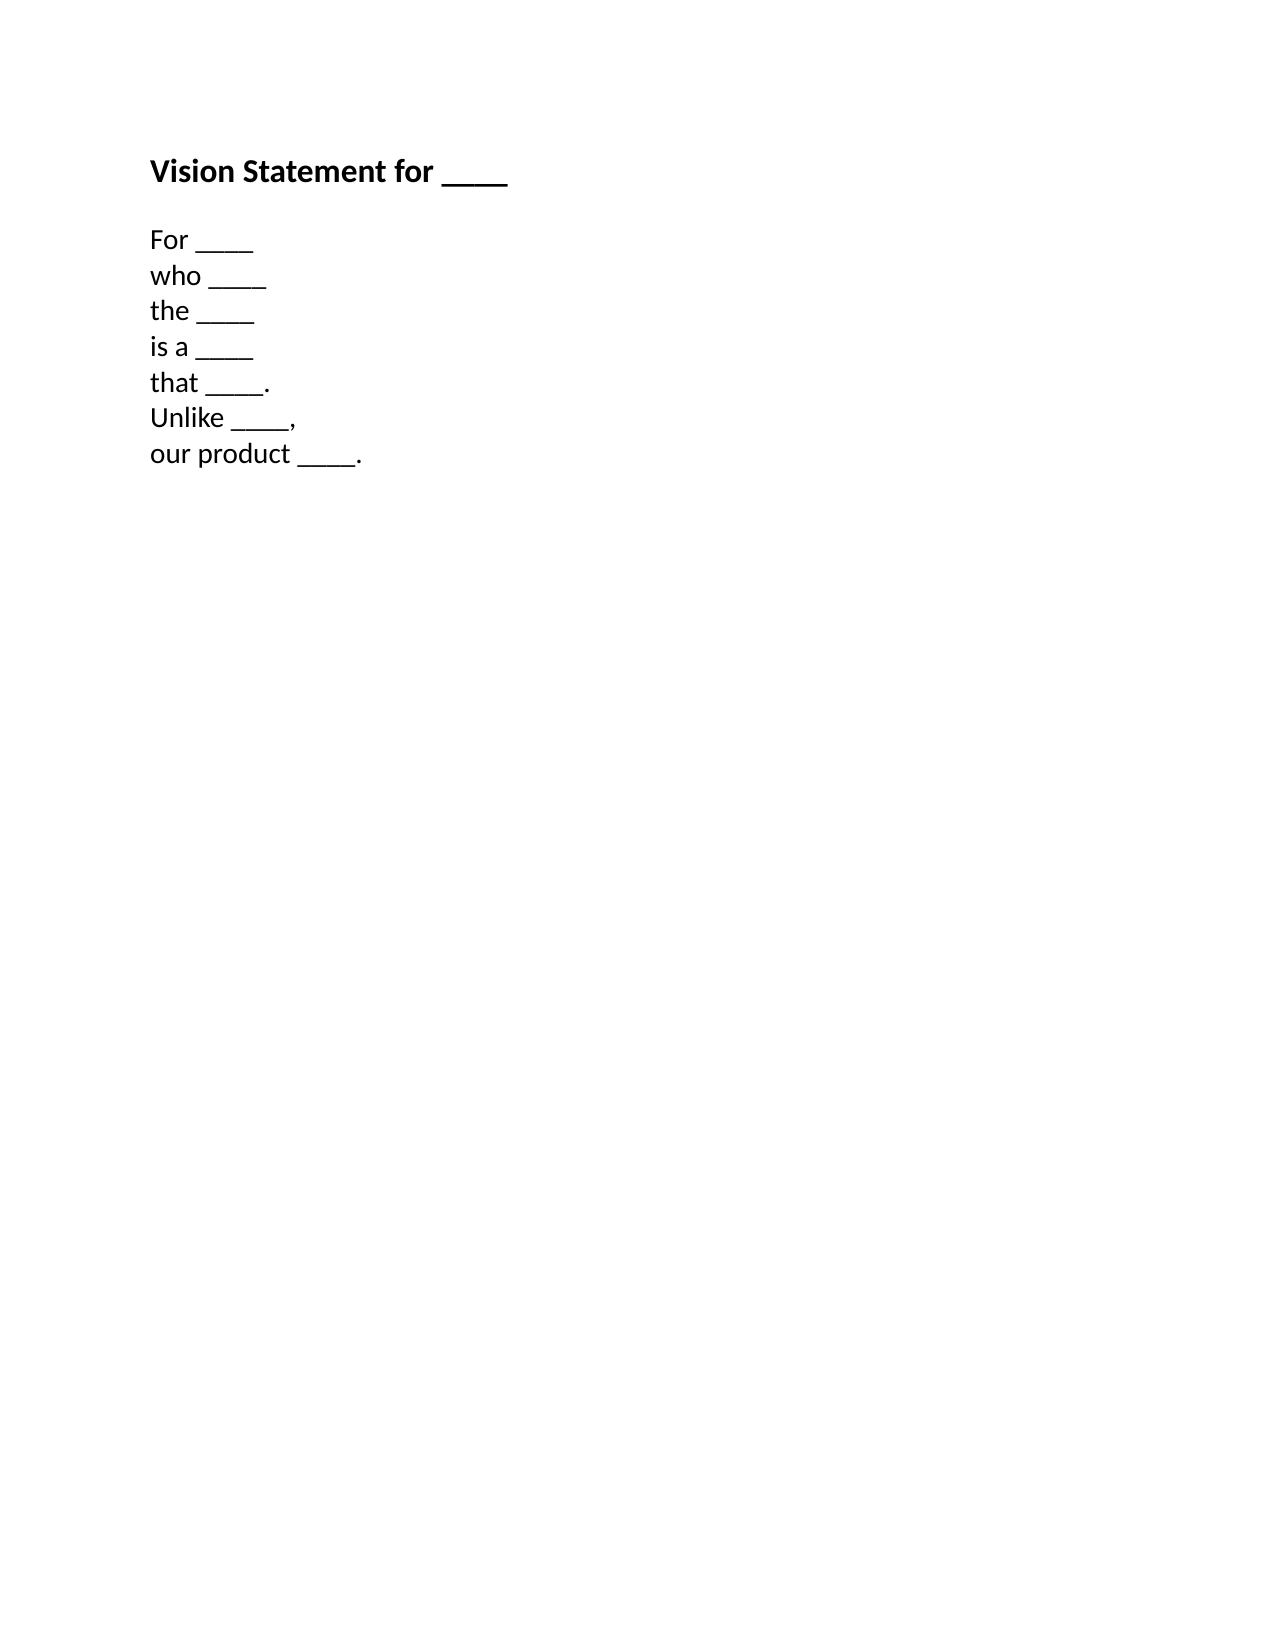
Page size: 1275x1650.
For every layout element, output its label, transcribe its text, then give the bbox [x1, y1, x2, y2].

text Vision Statement for ____ [150, 150, 1125, 191]
text the ____ [150, 292, 1125, 328]
text our product ____. [150, 435, 1125, 471]
text For ____ [150, 221, 1125, 257]
text that ____. [150, 364, 1125, 399]
text Unlike ____, [150, 399, 1125, 435]
text is a ____ [150, 328, 1125, 364]
text who ____ [150, 257, 1125, 292]
